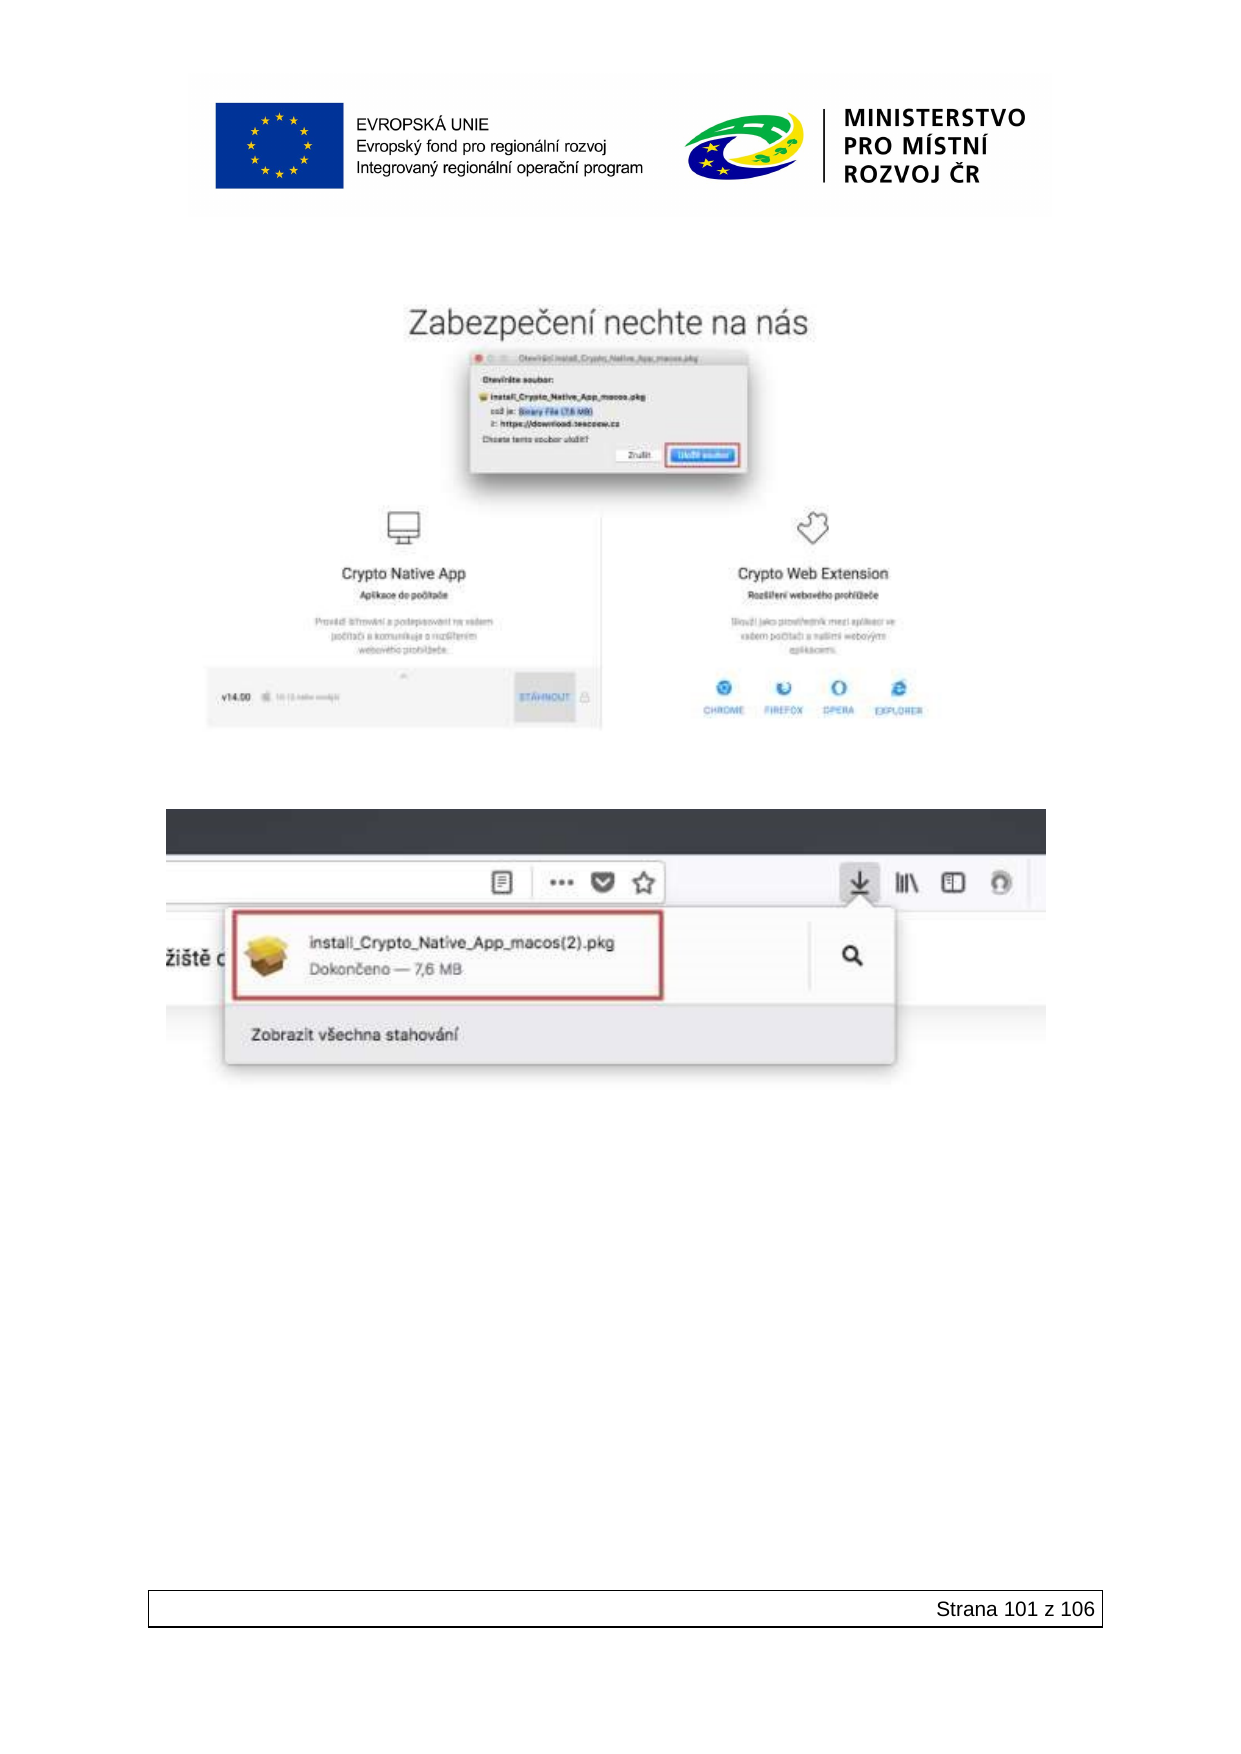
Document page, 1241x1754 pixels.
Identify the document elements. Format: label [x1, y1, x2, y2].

picture [187, 73, 1053, 217]
picture [166, 242, 943, 750]
picture [166, 809, 1046, 1127]
